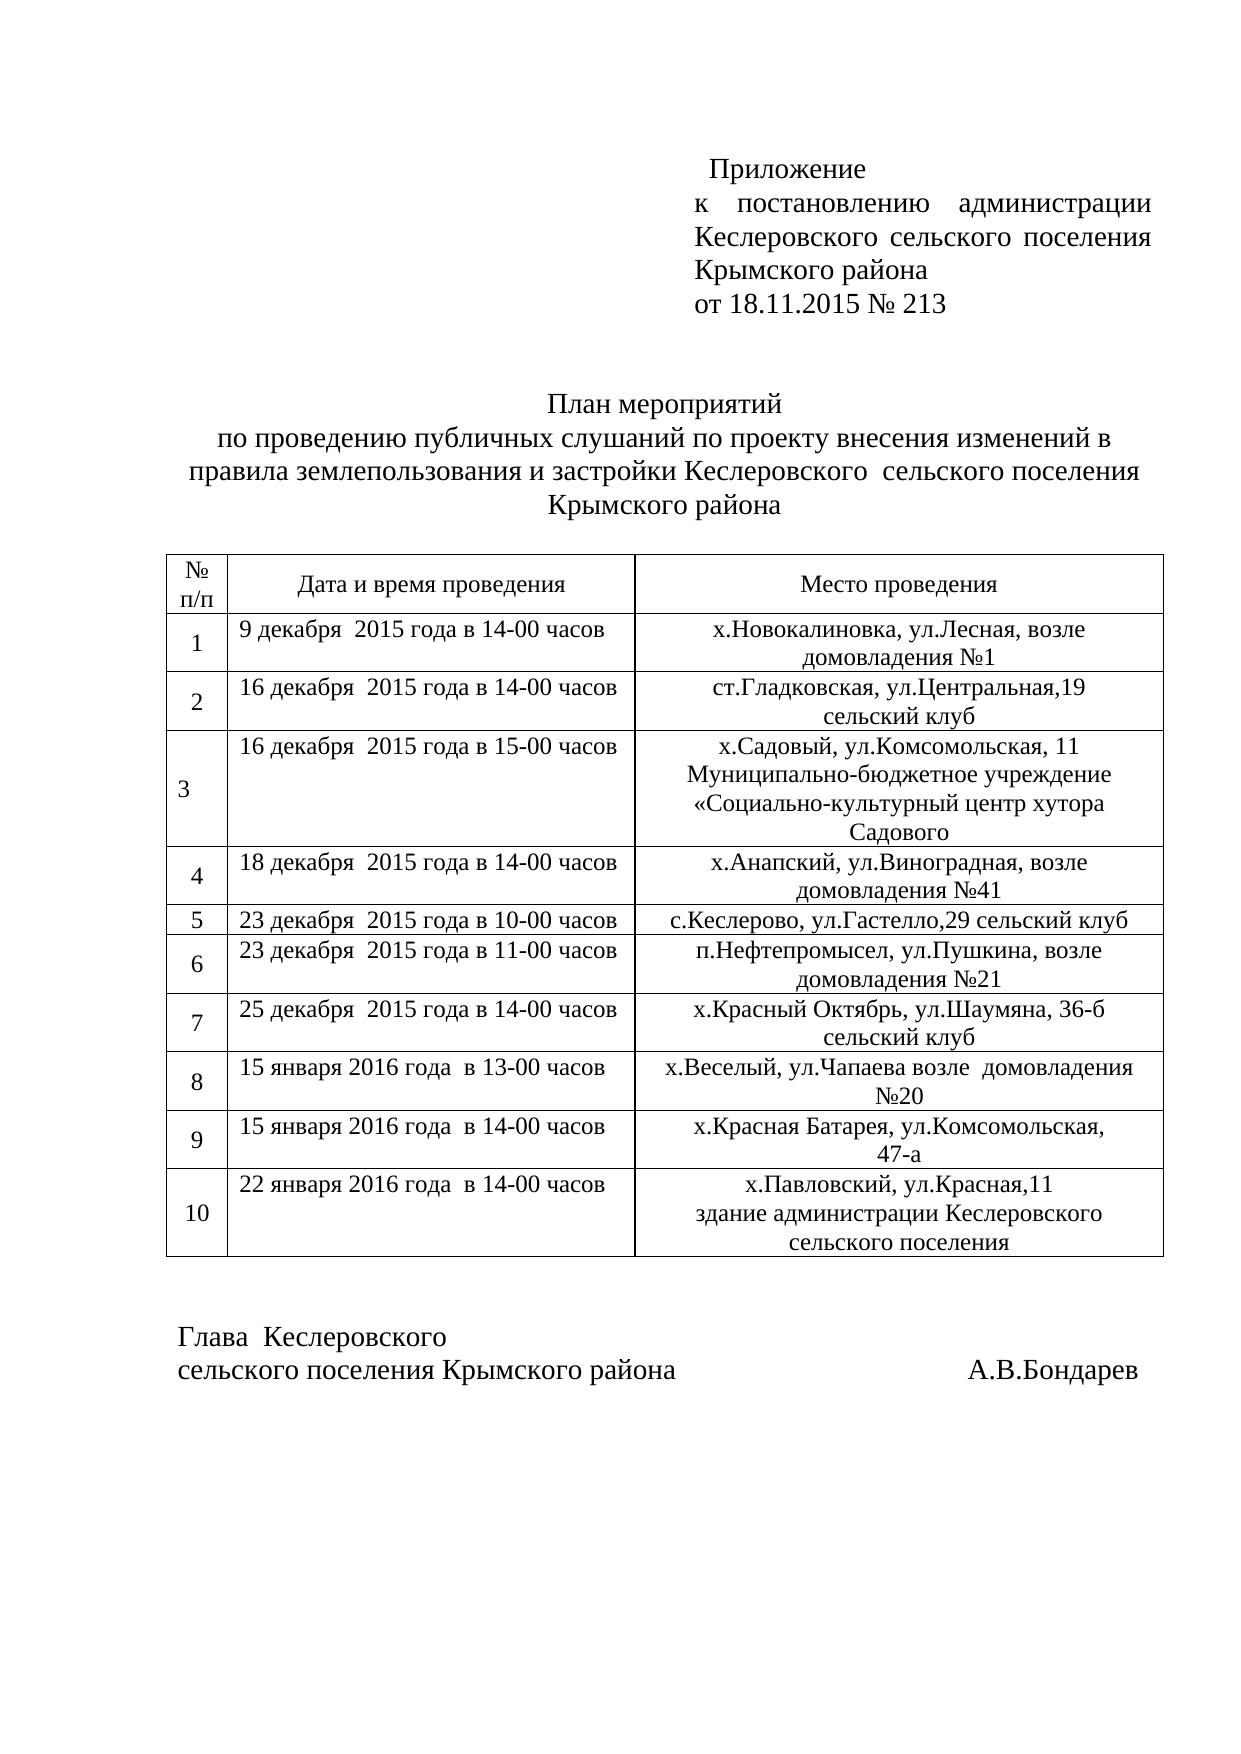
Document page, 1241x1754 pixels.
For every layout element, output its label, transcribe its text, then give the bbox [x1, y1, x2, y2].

table_cell 18 декабря 2015 года в 14-00 часов [228, 847, 634, 904]
table_cell 2 [167, 672, 227, 730]
table_cell 16 декабря 2015 года в 15-00 часов [228, 731, 634, 846]
text Приложение [709, 152, 1152, 185]
table_cell х.Новокалиновка, ул.Лесная, возле домовладения №1 [636, 614, 1163, 671]
table_cell х.Анапский, ул.Виноградная, возле домовладения №41 [636, 847, 1163, 904]
text сельского поселения Крымского района А.В.Бондарев [177, 1352, 1152, 1386]
table_cell х.Павловский, ул.Красная,11 здание администрации Кеслеровского сельского поселения [636, 1169, 1163, 1256]
table_header Место проведения [636, 555, 1163, 613]
table_cell х.Садовый, ул.Комсомольская, 11 Муниципально-бюджетное учреждение «Социально-культурный центр хутора Садового [636, 731, 1163, 846]
table_cell 5 [167, 905, 227, 934]
table_cell ст.Гладковская, ул.Центральная,19 сельский клуб [636, 672, 1163, 730]
table_cell п.Нефтепромысел, ул.Пушкина, возле домовладения №21 [636, 935, 1163, 993]
table_cell 22 января 2016 года в 14-00 часов [228, 1169, 634, 1256]
table_cell 10 [167, 1169, 227, 1256]
text Глава Кеслеровского [177, 1319, 1152, 1352]
table_cell 6 [167, 935, 227, 993]
table_cell х.Красная Батарея, ул.Комсомольская, 47-а [636, 1111, 1163, 1168]
text к постановлению администрации Кеслеровского сельского поселения Крымского района [694, 185, 1152, 286]
table_header Дата и время проведения [228, 555, 634, 613]
table_cell 15 января 2016 года в 13-00 часов [228, 1052, 634, 1110]
table_cell 3 [167, 731, 227, 846]
table_cell х.Веселый, ул.Чапаева возле домовладения №20 [636, 1052, 1163, 1110]
table_cell 23 декабря 2015 года в 11-00 часов [228, 935, 634, 993]
text по проведению публичных слушаний по проекту внесения изменений в правила землепользования и застройки Кеслеровского сельского поселения Крымского района [177, 420, 1152, 521]
table_cell 25 декабря 2015 года в 14-00 часов [228, 994, 634, 1051]
table_cell 7 [167, 994, 227, 1051]
text План мероприятий [177, 386, 1152, 420]
table_cell х.Красный Октябрь, ул.Шаумяна, 36-б сельский клуб [636, 994, 1163, 1051]
table_cell 15 января 2016 года в 14-00 часов [228, 1111, 634, 1168]
table_cell 8 [167, 1052, 227, 1110]
table_cell 23 декабря 2015 года в 10-00 часов [228, 905, 634, 934]
table_header № п/п [167, 555, 227, 613]
table_cell 16 декабря 2015 года в 14-00 часов [228, 672, 634, 730]
table_cell 9 декабря 2015 года в 14-00 часов [228, 614, 634, 671]
text от 18.11.2015 № 213 [694, 286, 1152, 319]
table_cell 9 [167, 1111, 227, 1168]
table_cell 4 [167, 847, 227, 904]
table_cell с.Кеслерово, ул.Гастелло,29 сельский клуб [636, 905, 1163, 934]
table_cell 1 [167, 614, 227, 671]
